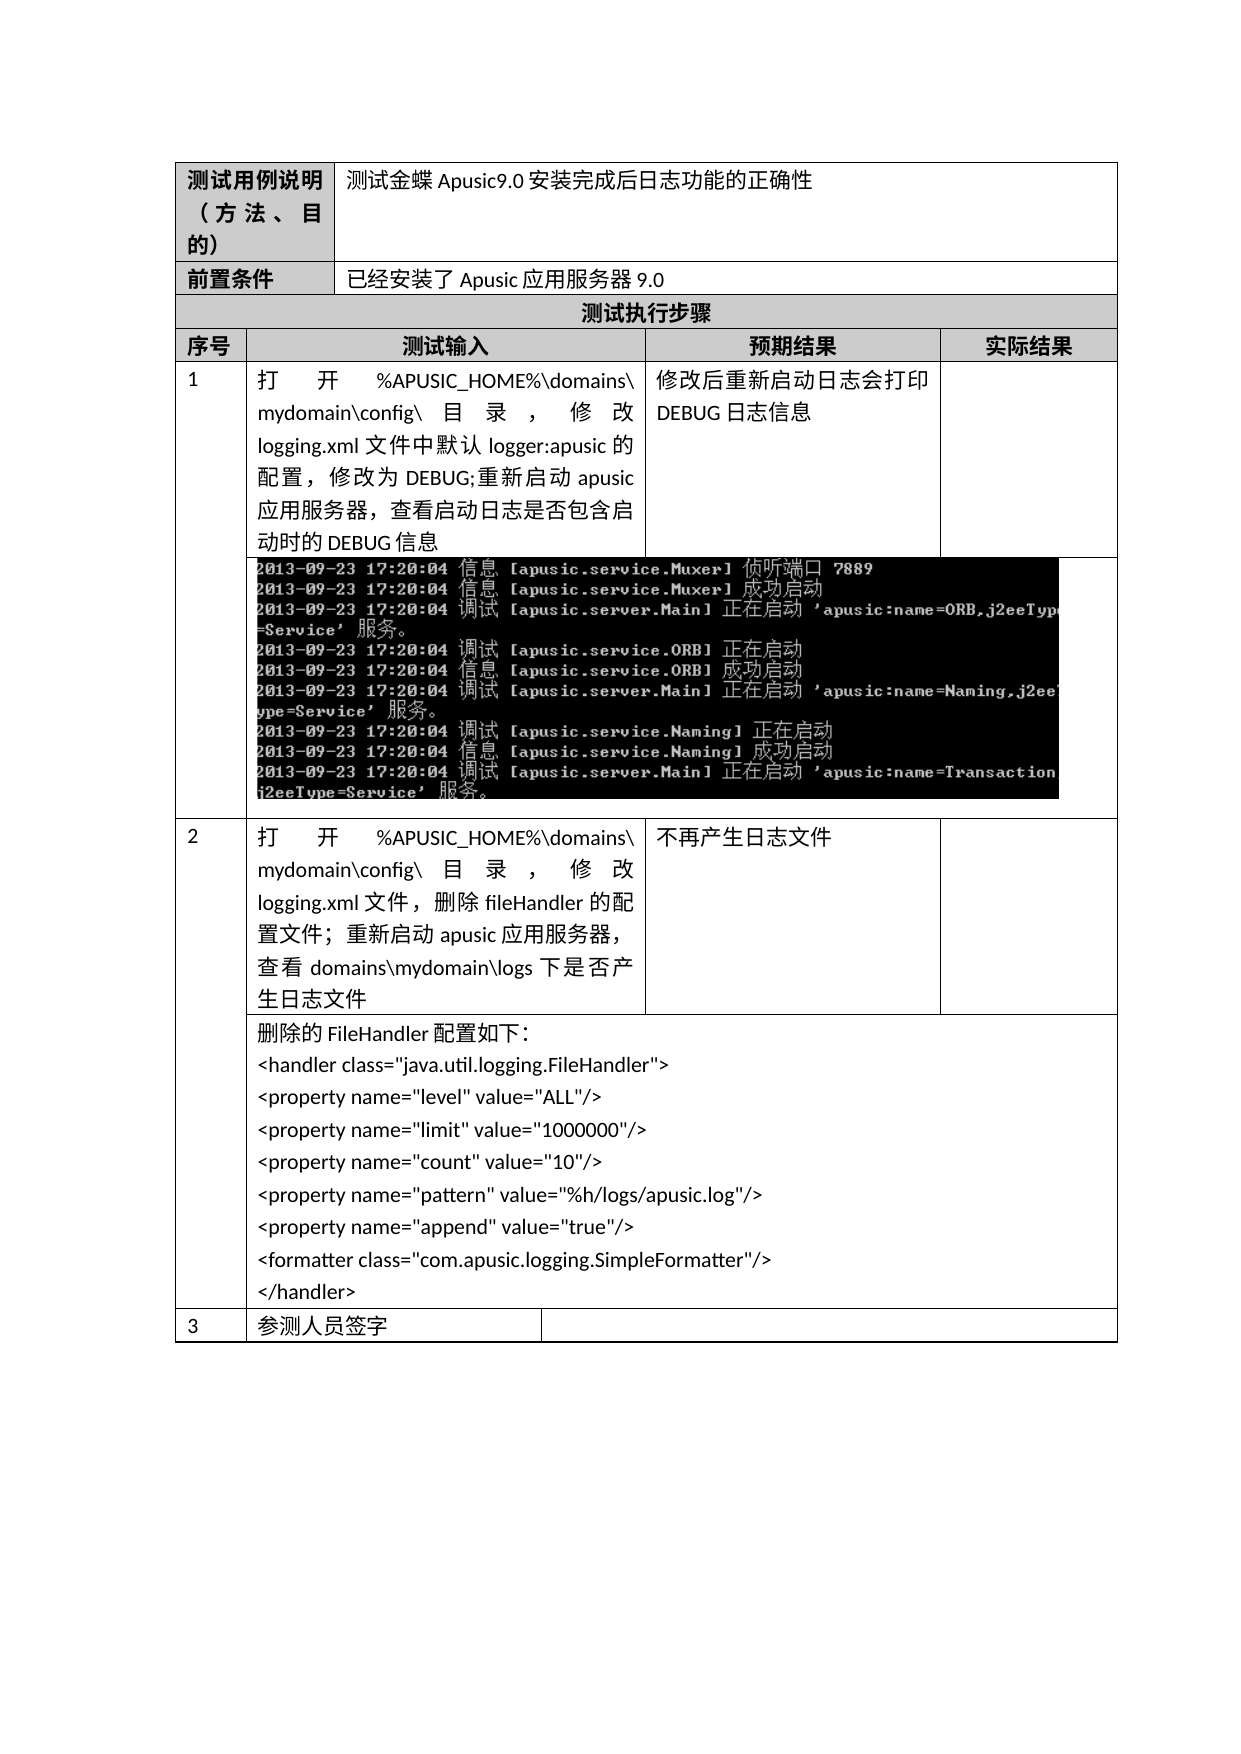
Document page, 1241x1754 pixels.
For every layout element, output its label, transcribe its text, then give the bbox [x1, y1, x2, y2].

picture [257, 558, 1059, 799]
table_cell 打开%APUSIC_HOME%\domains\mydomain\config\目录，修改logging.xml文件中默认logger:apusic的配置，修改为DEBUG;重新启动apusic应用服务器，查看启动日志是否包含启动时的DEBUG信息 [247, 362, 645, 557]
table_cell 2 [176, 819, 246, 1308]
table_cell 修改后重新启动日志会打印DEBUG日志信息 [646, 362, 940, 557]
table_cell 测试用例说明（方法、目的） [176, 163, 334, 261]
table_cell 3 [176, 1309, 246, 1341]
table_cell 参测人员签字 [247, 1309, 541, 1341]
table_cell 1 [176, 362, 246, 818]
table_cell [542, 1309, 1117, 1341]
table_cell 预期结果 [646, 329, 940, 361]
table_cell 已经安装了Apusic应用服务器9.0 [335, 262, 1117, 294]
table_cell 序号 [176, 329, 246, 361]
table_cell [941, 819, 1117, 1014]
table_cell [247, 558, 1117, 818]
table_cell [941, 362, 1117, 557]
table_cell 删除的FileHandler配置如下： <handler class="java.util.logging.FileHandler"> <property name="level" value="ALL"/> <property name="limit" value="1000000"/> <property name="count" value="10"/> <property name="pattern" value="%h/logs/apusic.log"/> <property name="append" value="true"/> <formatter class="com.apusic.logging.SimpleFormatter"/> </handler> [247, 1015, 1117, 1308]
table_cell 打开%APUSIC_HOME%\domains\mydomain\config\目录，修改logging.xml文件，删除fileHandler的配置文件；重新启动apusic应用服务器，查看domains\mydomain\logs下是否产生日志文件 [247, 819, 645, 1014]
table_cell 测试金蝶Apusic9.0安装完成后日志功能的正确性 [335, 163, 1117, 261]
table_cell 测试执行步骤 [176, 295, 1117, 328]
table_cell 实际结果 [941, 329, 1117, 361]
table_cell 测试输入 [247, 329, 645, 361]
table_cell 不再产生日志文件 [646, 819, 940, 1014]
table_cell 前置条件 [176, 262, 334, 294]
